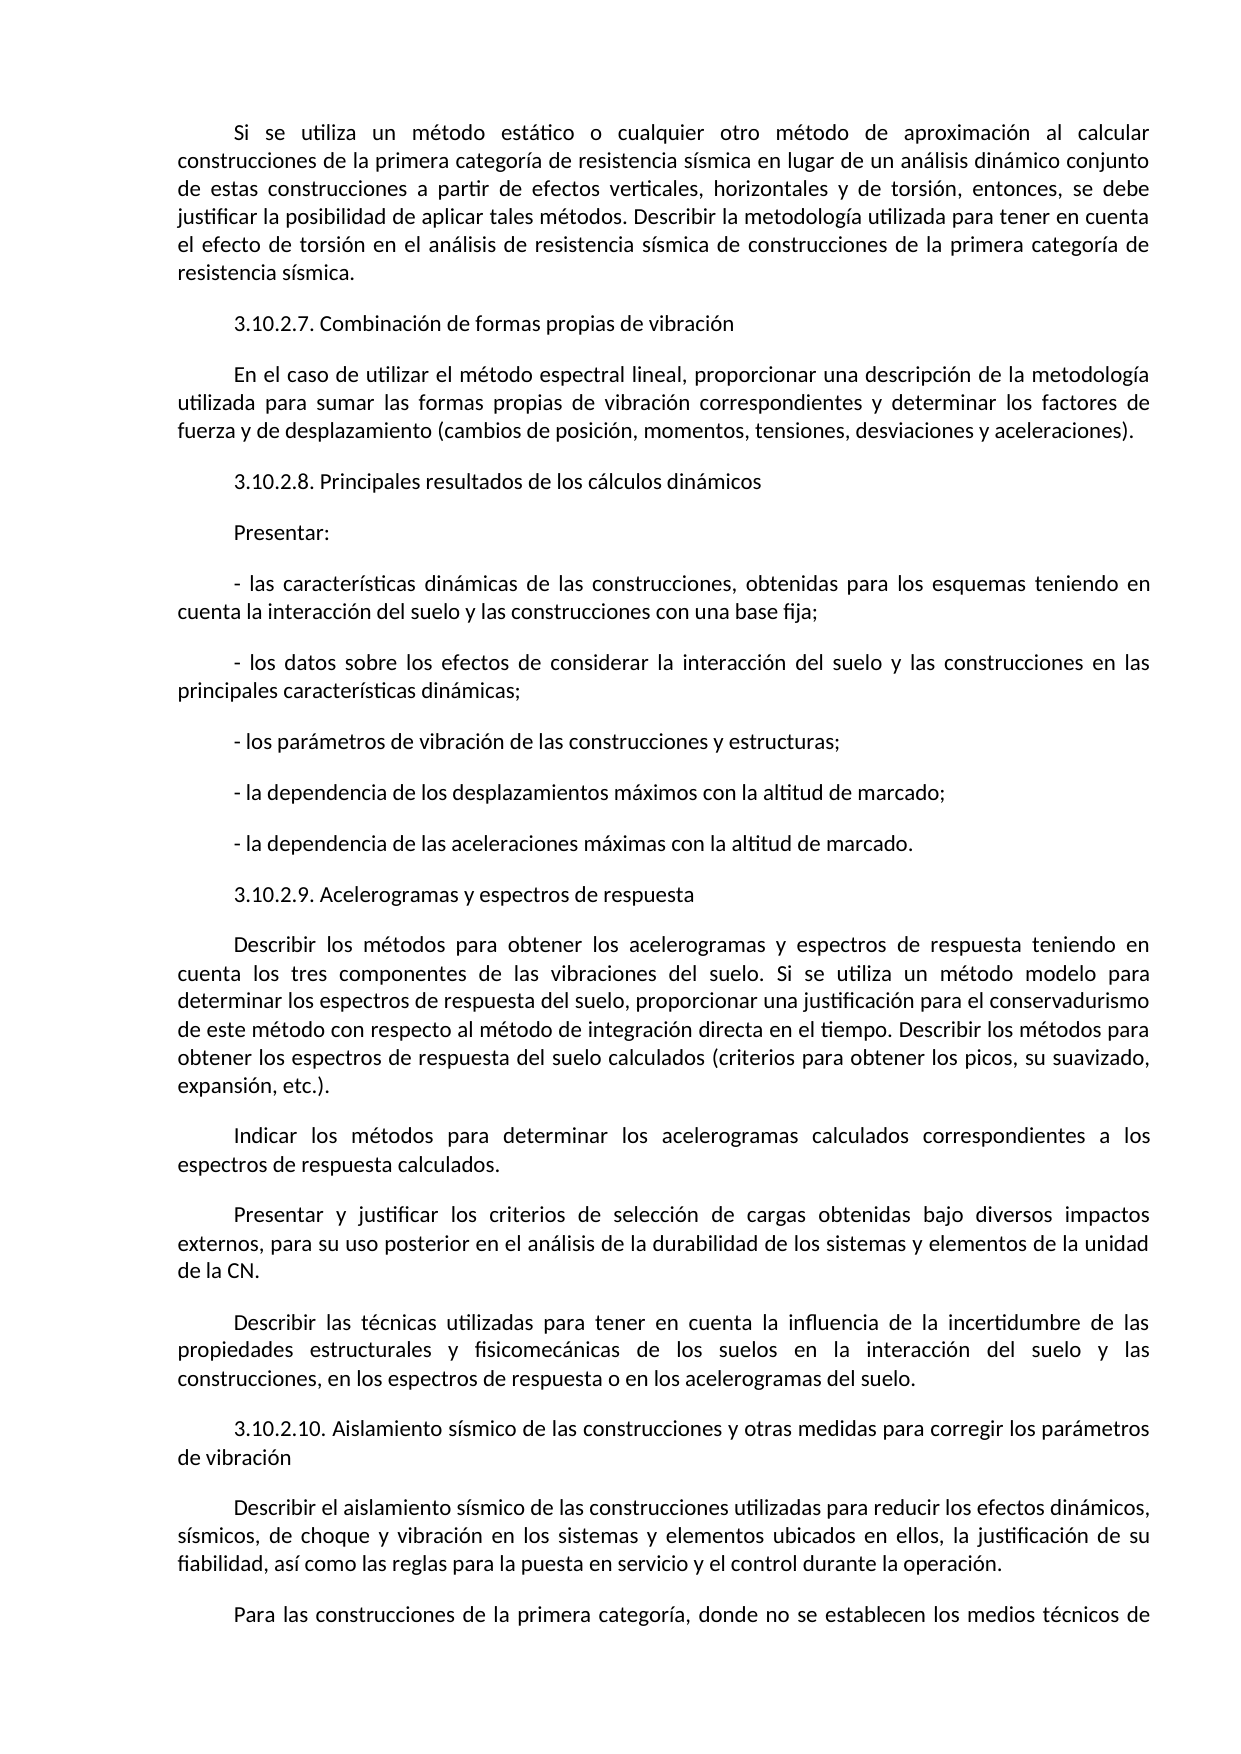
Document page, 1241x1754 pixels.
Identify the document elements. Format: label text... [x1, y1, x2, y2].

text Si se utiliza un método estático o cualquier otro método de aproximación al calcular construcciones de la primera categoría de resistencia sísmica en lugar de un análisis dinámico conjunto de estas construcciones a partir de efectos verticales, horizontales y de torsión, entonces, se debe justificar la posibilidad de aplicar tales métodos. Describir la metodología utilizada para tener en cuenta el efecto de torsión en el análisis de resistencia sísmica de construcciones de la primera categoría de resistencia sísmica. [177, 118, 1152, 286]
text 3.10.2.10. Aislamiento sísmico de las construcciones y otras medidas para corregir los parámetros de vibración [177, 1414, 1152, 1471]
text 3.10.2.9. Acelerogramas y espectros de respuesta [177, 880, 1152, 908]
text - los parámetros de vibración de las construcciones y estructuras; [177, 727, 1152, 755]
text Describir las técnicas utilizadas para tener en cuenta la influencia de la incertidumbre de las propiedades estructurales y fisicomecánicas de los suelos en la interacción del suelo y las construcciones, en los espectros de respuesta o en los acelerogramas del suelo. [177, 1308, 1152, 1392]
text - la dependencia de los desplazamientos máximos con la altitud de marcado; [177, 778, 1152, 806]
text Presentar: [177, 518, 1152, 546]
text 3.10.2.8. Principales resultados de los cálculos dinámicos [177, 467, 1152, 495]
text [177, 1601, 1152, 1628]
text Describir el aislamiento sísmico de las construcciones utilizadas para reducir los efectos dinámicos, sísmicos, de choque y vibración en los sistemas y elementos ubicados en ellos, la justificación de su fiabilidad, así como las reglas para la puesta en servicio y el control durante la operación. [177, 1493, 1152, 1578]
text - los datos sobre los efectos de considerar la interacción del suelo y las construcciones en las principales características dinámicas; [177, 648, 1152, 704]
text - las características dinámicas de las construcciones, obtenidas para los esquemas teniendo en cuenta la interacción del suelo y las construcciones con una base fija; [177, 569, 1152, 625]
text Presentar y justificar los criterios de selección de cargas obtenidas bajo diversos impactos externos, para su uso posterior en el análisis de la durabilidad de los sistemas y elementos de la unidad de la CN. [177, 1201, 1152, 1285]
text Describir los métodos para obtener los acelerogramas y espectros de respuesta teniendo en cuenta los tres componentes de las vibraciones del suelo. Si se utiliza un método modelo para determinar los espectros de respuesta del suelo, proporcionar una justificación para el conservadurismo de este método con respecto al método de integración directa en el tiempo. Describir los métodos para obtener los espectros de respuesta del suelo calculados (criterios para obtener los picos, su suavizado, expansión, etc.). [177, 931, 1152, 1099]
text - la dependencia de las aceleraciones máximas con la altitud de marcado. [177, 829, 1152, 857]
text En el caso de utilizar el método espectral lineal, proporcionar una descripción de la metodología utilizada para sumar las formas propias de vibración correspondientes y determinar los factores de fuerza y de desplazamiento (cambios de posición, momentos, tensiones, desviaciones y aceleraciones). [177, 360, 1152, 444]
text 3.10.2.7. Combinación de formas propias de vibración [177, 309, 1152, 337]
text Indicar los métodos para determinar los acelerogramas calculados correspondientes a los espectros de respuesta calculados. [177, 1122, 1152, 1178]
